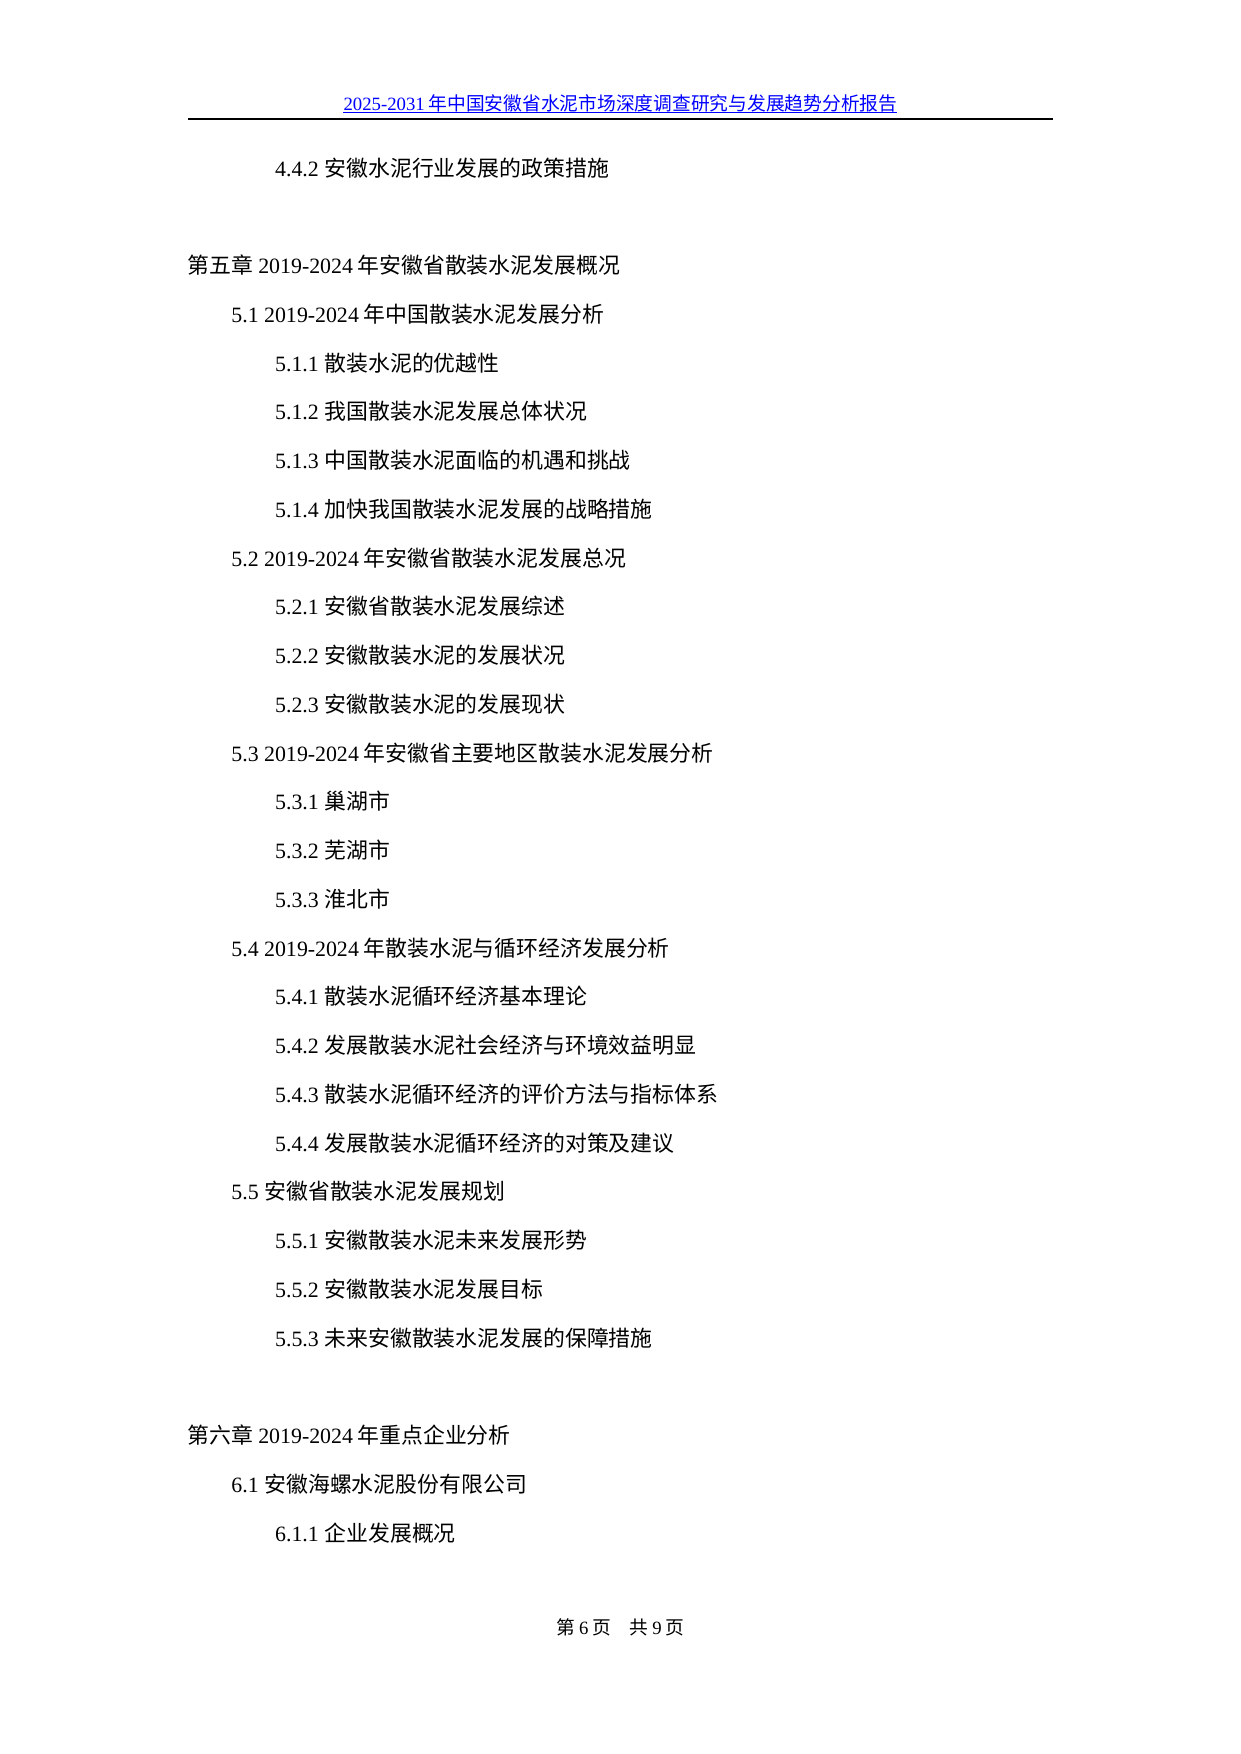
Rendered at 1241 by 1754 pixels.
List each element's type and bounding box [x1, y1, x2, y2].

text [187, 150, 1053, 1548]
